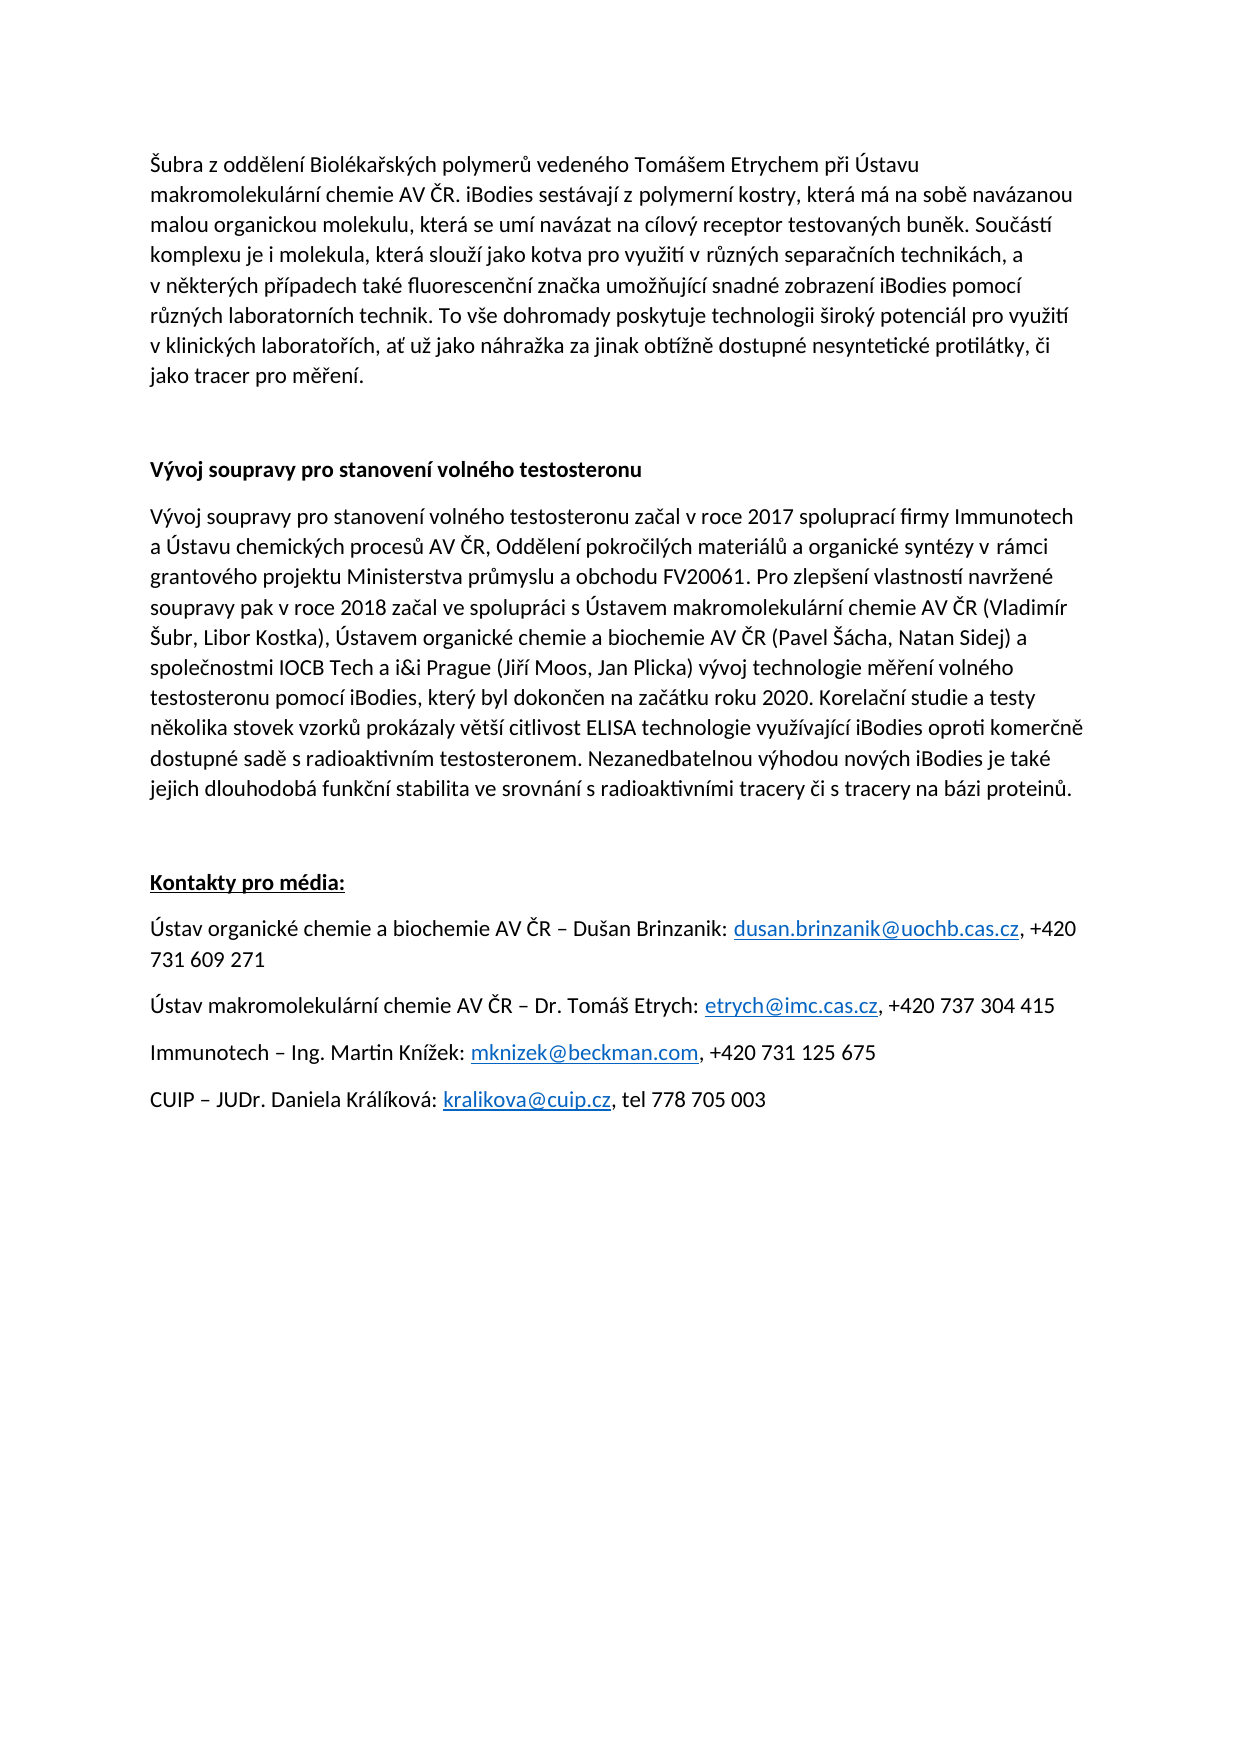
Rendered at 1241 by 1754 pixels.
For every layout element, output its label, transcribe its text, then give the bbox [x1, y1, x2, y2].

text Ústav makromolekulární chemie AV ČR – Dr. Tomáš Etrych: etrych@imc.cas.cz, +420 737 304 415 [150, 992, 1090, 1020]
text Kontakty pro média: [150, 868, 1090, 896]
text Vývoj soupravy pro stanovení volného testosteronu začal v roce 2017 spoluprací firmy Immunotech a Ústavu chemických procesů AV ČR, Oddělení pokročilých materiálů a organické syntézy v rámci grantového projektu Ministerstva průmyslu a obchodu FV20061. Pro zlepšení vlastností navržené soupravy pak v roce 2018 začal ve spolupráci s Ústavem makromolekulární chemie AV ČR (Vladimír Šubr, Libor Kostka), Ústavem organické chemie a biochemie AV ČR (Pavel Šácha, Natan Sidej) a společnostmi IOCB Tech a i&i Prague (Jiří Moos, Jan Plicka) vývoj technologie měření volného testosteronu pomocí iBodies, který byl dokončen na začátku roku 2020. Korelační studie a testy několika stovek vzorků prokázaly větší citlivost ELISA technologie využívající iBodies oproti komerčně dostupné sadě s radioaktivním testosteronem. Nezanedbatelnou výhodou nových iBodies je také jejich dlouhodobá funkční stabilita ve srovnání s radioaktivními tracery či s tracery na bázi proteinů. [150, 502, 1090, 802]
text Immunotech – Ing. Martin Knížek: mknizek@beckman.com, +420 731 125 675 [150, 1038, 1090, 1067]
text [150, 150, 1090, 389]
text Vývoj soupravy pro stanovení volného testosteronu [150, 455, 1090, 483]
text Ústav organické chemie a biochemie AV ČR – Dušan Brinzanik: dusan.brinzanik@uochb.cas.cz, +420 731 609 271 [150, 914, 1090, 973]
text CUIP – JUDr. Daniela Králíková: kralikova@cuip.cz, tel 778 705 003 [150, 1085, 1090, 1113]
